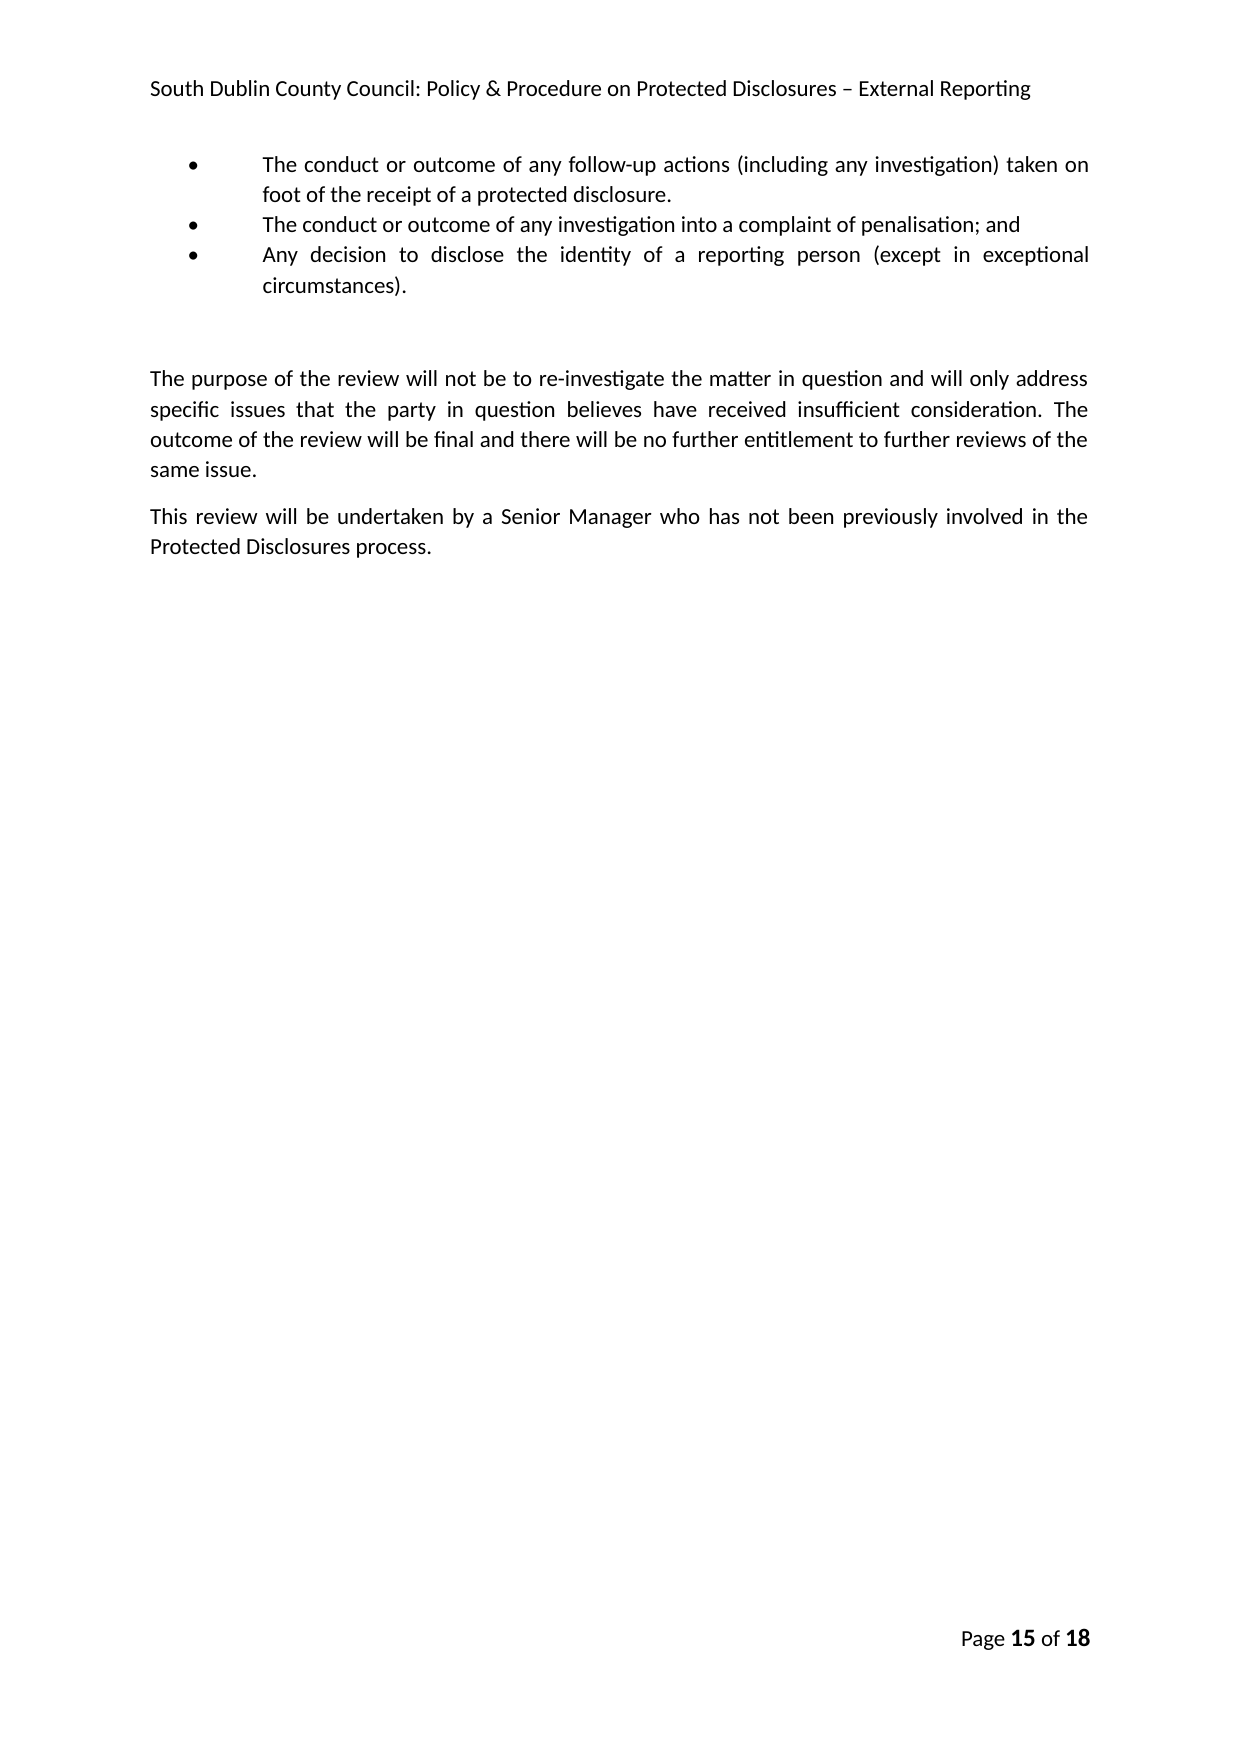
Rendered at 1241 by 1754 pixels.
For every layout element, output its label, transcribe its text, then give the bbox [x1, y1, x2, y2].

text This review will be undertaken by a Senior Manager who has not been previously involved in the Protected Disclosures process. [150, 502, 1090, 560]
text The purpose of the review will not be to re-investigate the matter in question and will only address specific issues that the party in question believes have received insufficient consideration. The outcome of the review will be final and there will be no further entitlement to further reviews of the same issue. [150, 364, 1090, 483]
list The conduct or outcome of any investigation into a complaint of penalisation; and [187, 210, 1090, 238]
list The conduct or outcome of any follow-up actions (including any investigation) taken on foot of the receipt of a protected disclosure. [187, 150, 1090, 208]
list Any decision to disclose the identity of a reporting person (except in exceptional circumstances). [187, 241, 1090, 299]
